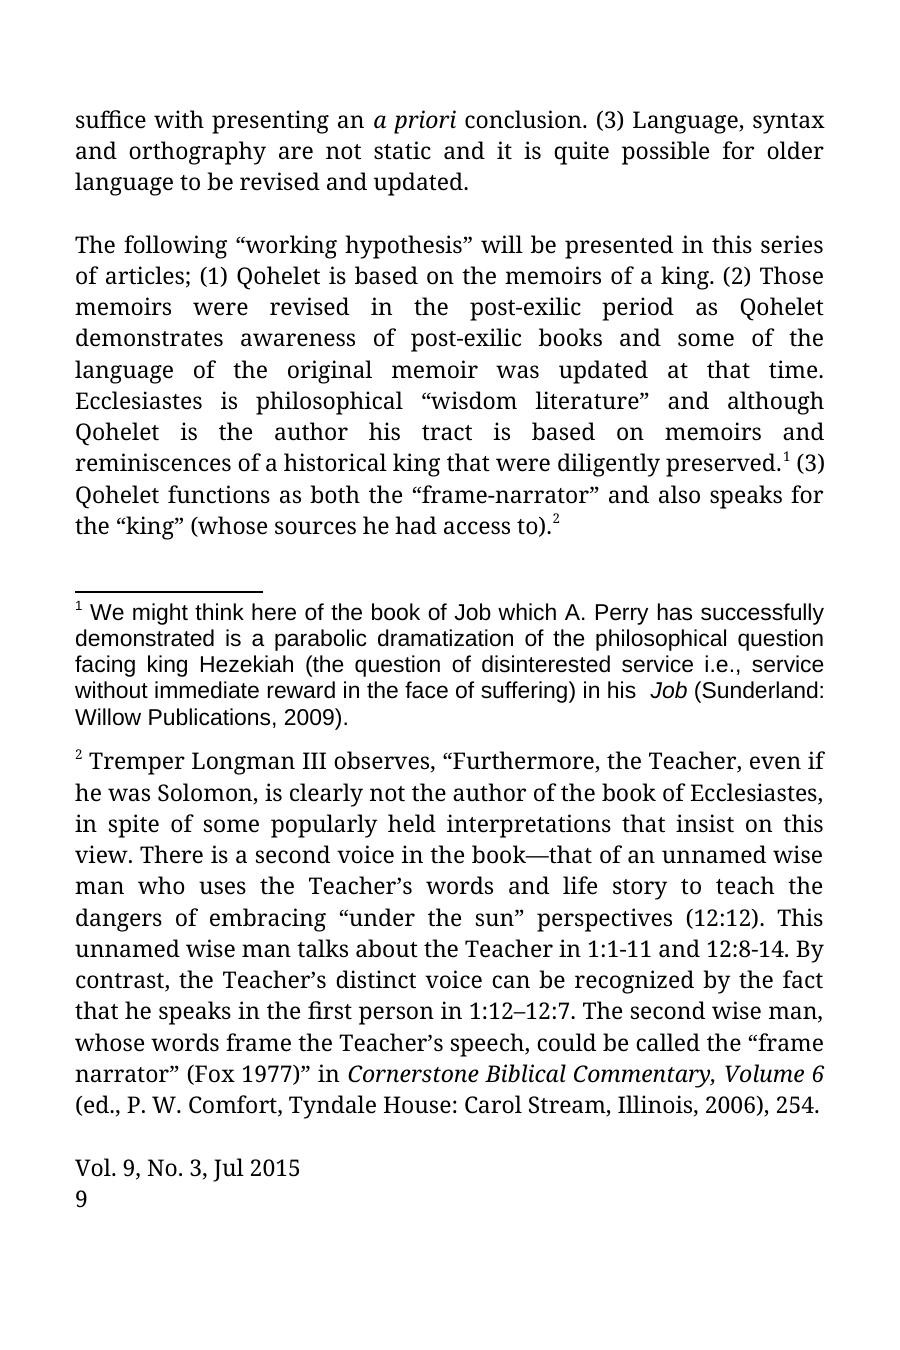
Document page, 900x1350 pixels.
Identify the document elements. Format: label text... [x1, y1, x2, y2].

text Critical to the question of dating is the question of language. However, previously a twofold conclusion was drawn – (1) Linguistic features by themselves are insufficient for dating texts as they require supporting intertextual evidence. (2) Linguistic anomalies can be accounted for by the sudden introduction of dialect or colloquialisms (such as northern Israelite Hebrew), rather than by gradual dispersion and replacement. The language of Qohelet will be examined in a separate article but for now we must suffice with presenting an a priori conclusion. (3) Language, syntax and orthography are not static and it is quite possible for older language to be revised and updated. [75, 103, 825, 197]
text The following “working hypothesis” will be presented in this series of articles; (1) Qohelet is based on the memoirs of a king. (2) Those memoirs were revised in the post-exilic period as Qohelet demonstrates awareness of post-exilic books and some of the language of the original memoir was updated at that time. Ecclesiastes is philosophical “wisdom literature” and although Qohelet is the author his tract is based on memoirs and reminiscences of a historical king that were diligently preserved. (3) Qohelet functions as both the “frame-narrator” and also speaks for the “king” (whose sources he had access to). [75, 228, 825, 541]
